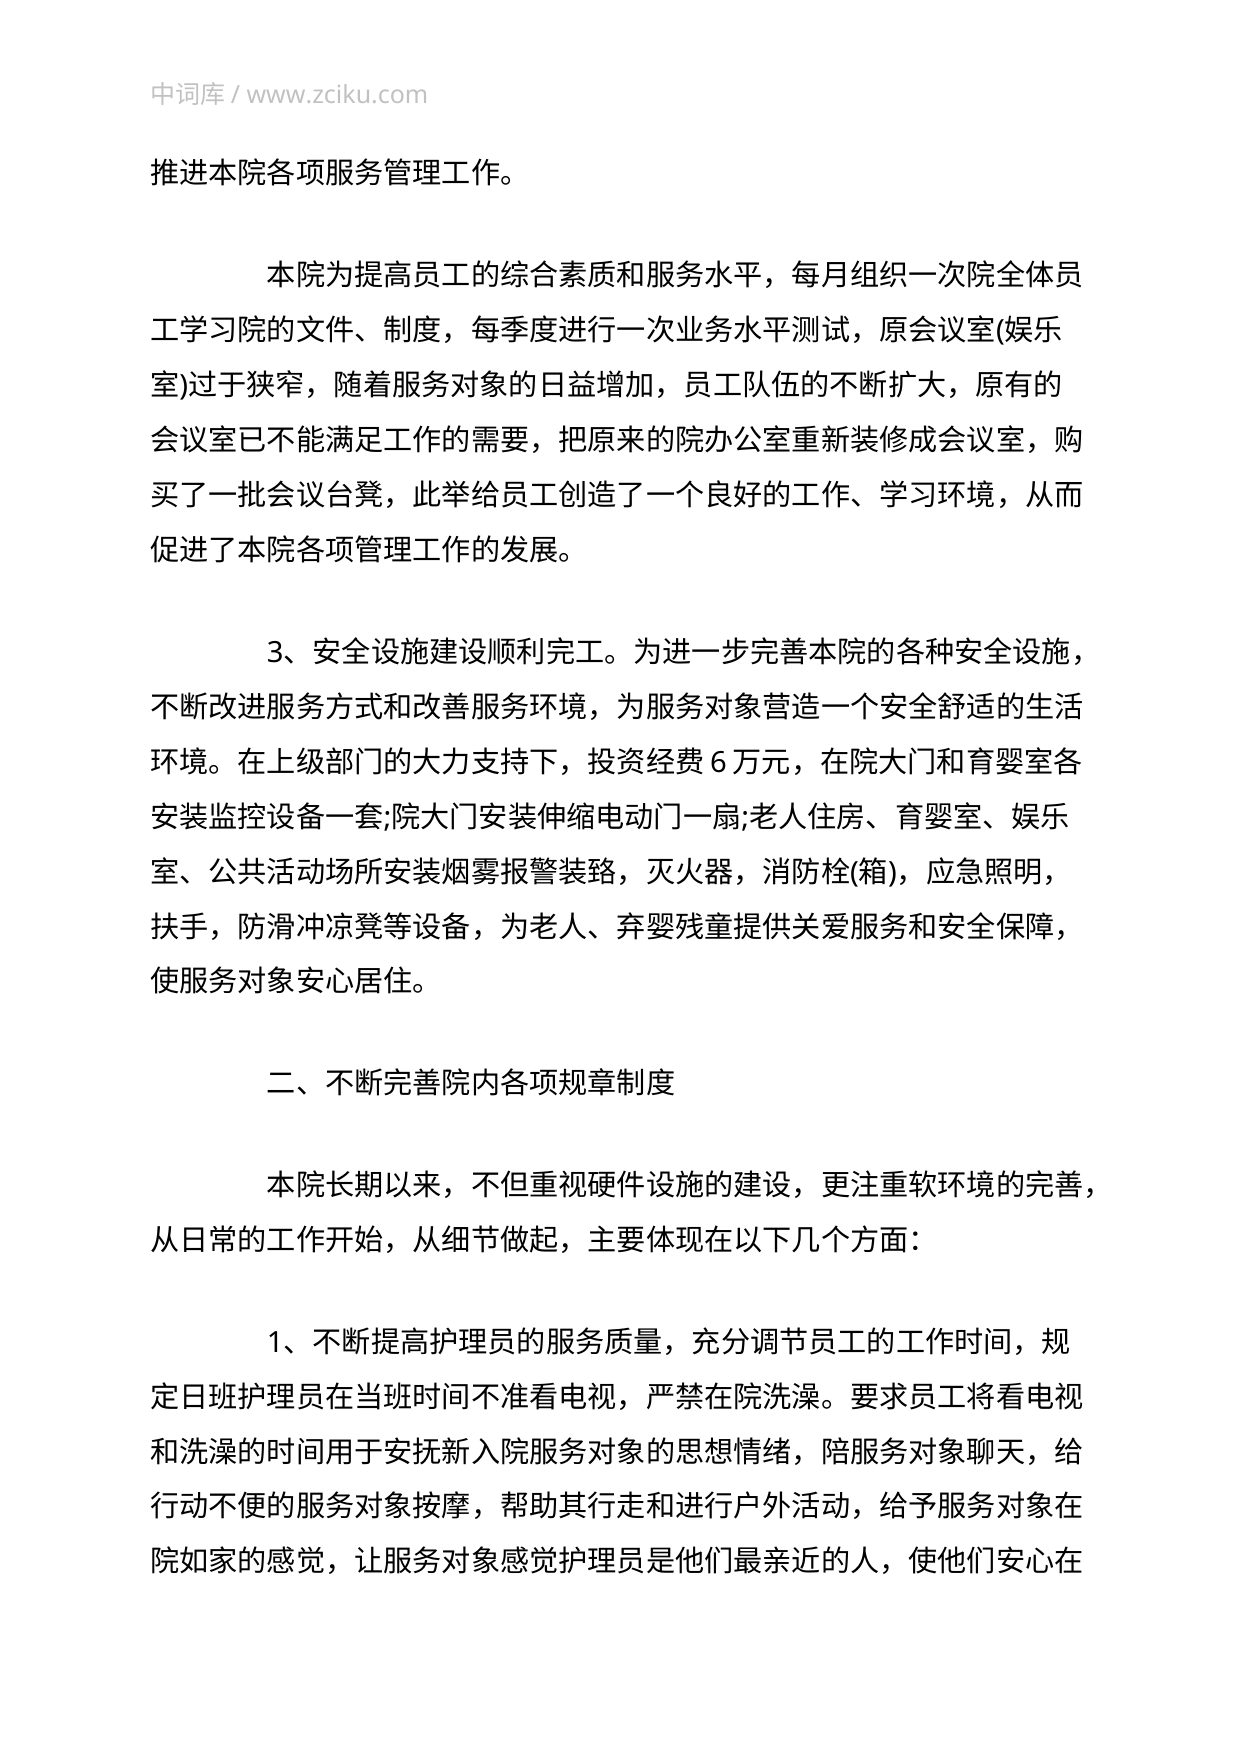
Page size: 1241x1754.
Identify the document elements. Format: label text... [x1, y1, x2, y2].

text 3、安全设施建设顺利完工。为进一步完善本院的各种安全设施，不断改进服务方式和改善服务环境，为服务对象营造一个安全舒适的生活环境。在上级部门的大力支持下，投资经费6万元，在院大门和育婴室各安装监控设备一套;院大门安装伸缩电动门一扇;老人住房、育婴室、娱乐室、公共活动场所安装烟雾报警装臵，灭火器，消防栓(箱)，应急照明，扶手，防滑冲凉凳等设备，为老人、弃婴残童提供关爱服务和安全保障，使服务对象安心居住。 [150, 628, 1090, 1000]
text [150, 1318, 1090, 1580]
text 本院为提高员工的综合素质和服务水平，每月组织一次院全体员工学习院的文件、制度，每季度进行一次业务水平测试，原会议室(娱乐室)过于狭窄，随着服务对象的日益增加，员工队伍的不断扩大，原有的会议室已不能满足工作的需要，把原来的院办公室重新装修成会议室，购买了一批会议台凳，此举给员工创造了一个良好的工作、学习环境，从而促进了本院各项管理工作的发展。 [150, 252, 1090, 569]
text 二、不断完善院内各项规章制度 [150, 1060, 1090, 1102]
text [150, 150, 1090, 192]
text 本院长期以来，不但重视硬件设施的建设，更注重软环境的完善，从日常的工作开始，从细节做起，主要体现在以下几个方面： [150, 1162, 1090, 1259]
